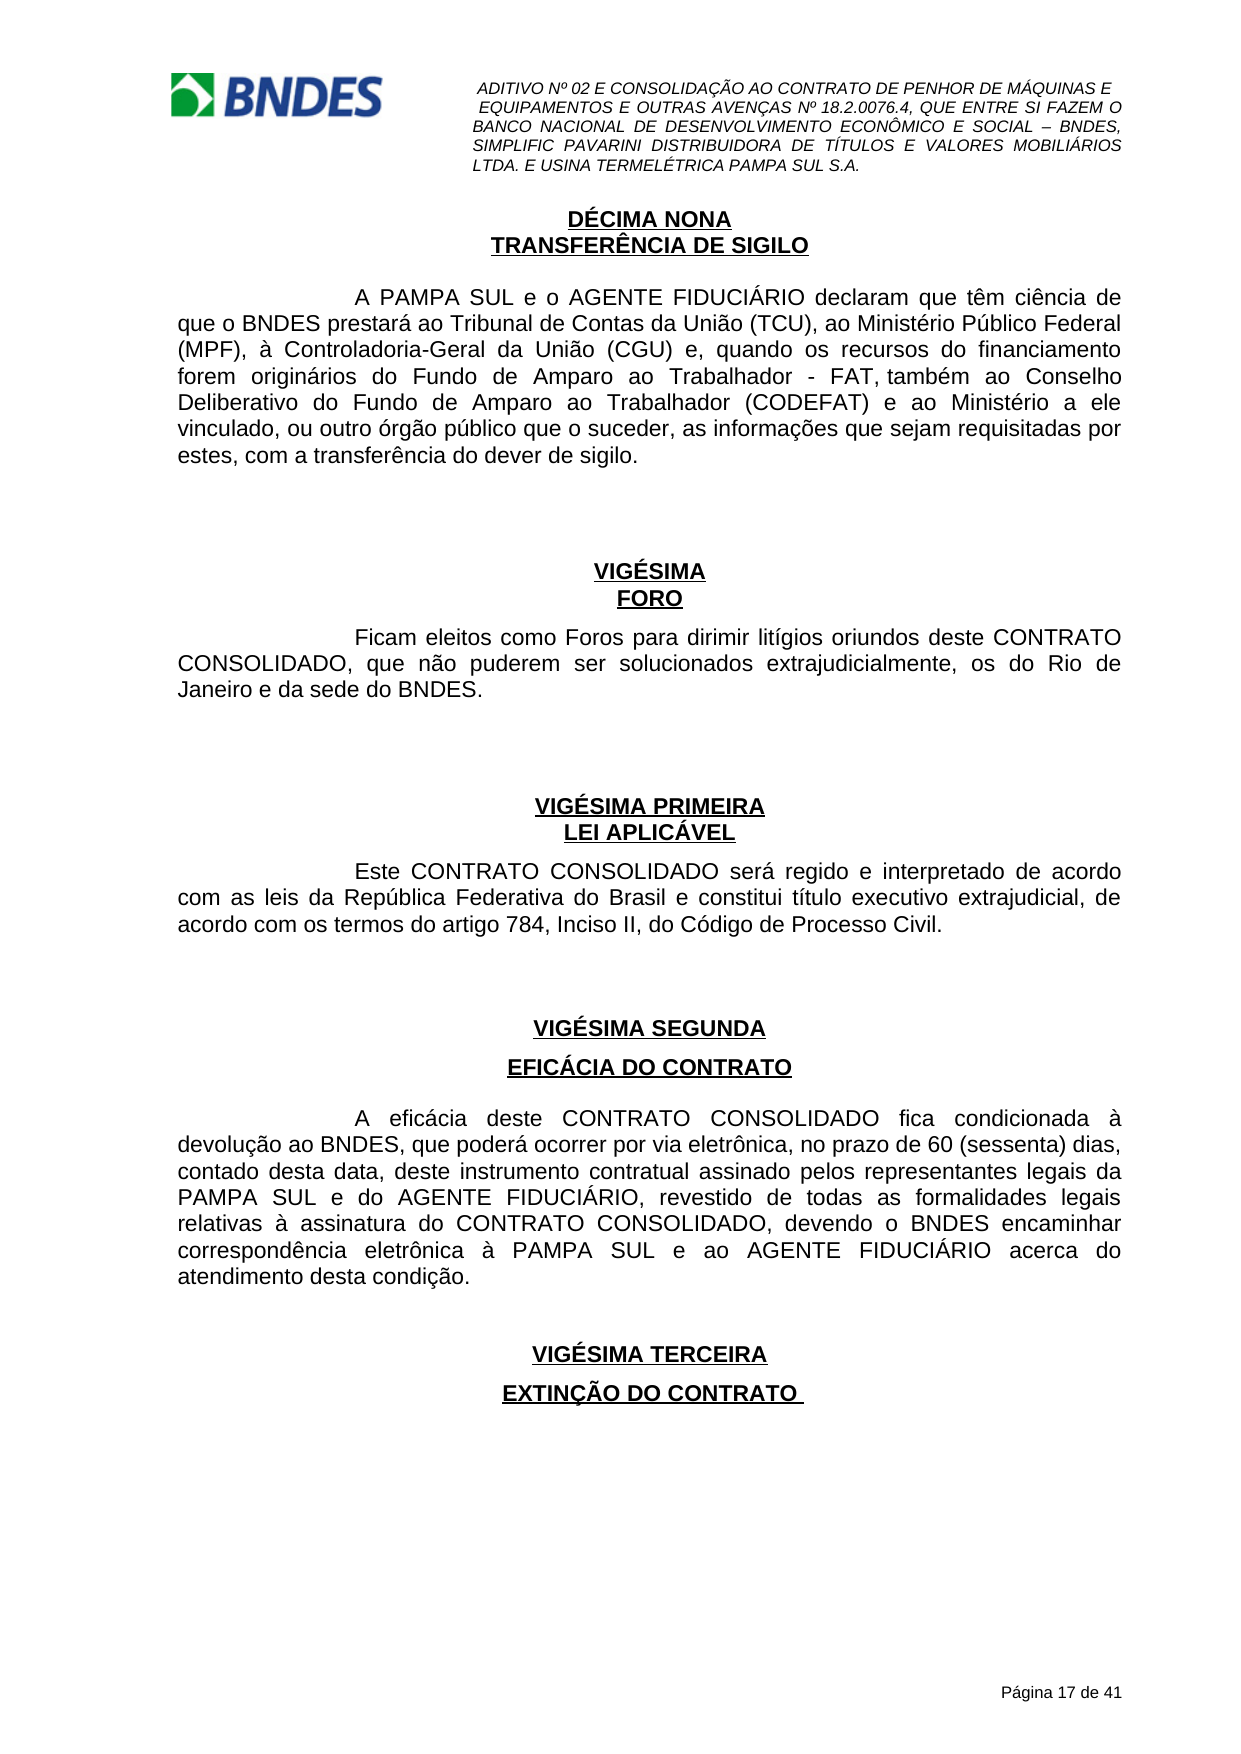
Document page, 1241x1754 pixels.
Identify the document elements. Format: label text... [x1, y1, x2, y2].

text TRANSFERÊNCIA DE SIGILO [177, 232, 1122, 258]
subtitle VIGÉSIMA PRIMEIRA LEI APLICÁVEL [177, 793, 1122, 845]
subtitle EFICÁCIA DO CONTRATO [177, 1053, 1122, 1080]
picture [171, 73, 384, 119]
text Este CONTRATO CONSOLIDADO será regido e interpretado de acordo com as leis da República Federativa do Brasil e constitui título executivo extrajudicial, de acordo com os termos do artigo 784, Inciso II, do Código de Processo Civil. [177, 858, 1122, 937]
text DÉCIMA NONA [177, 206, 1122, 232]
subtitle VIGÉSIMA SEGUNDA [177, 1015, 1122, 1041]
text A eficácia deste CONTRATO CONSOLIDADO fica condicionada à devolução ao BNDES, que poderá ocorrer por via eletrônica, no prazo de 60 (sessenta) dias, contado desta data, deste instrumento contratual assinado pelos representantes legais da PAMPA SUL e do AGENTE FIDUCIÁRIO, revestido de todas as formalidades legais relativas à assinatura do CONTRATO CONSOLIDADO, devendo o BNDES encaminhar correspondência eletrônica à PAMPA SUL e ao AGENTE FIDUCIÁRIO acerca do atendimento desta condição. [177, 1105, 1122, 1289]
text Ficam eleitos como Foros para dirimir litígios oriundos deste CONTRATO CONSOLIDADO, que não puderem ser solucionados extrajudicialmente, os do Rio de Janeiro e da sede do BNDES. [177, 623, 1122, 702]
subtitle EXTINÇÃO DO CONTRATO [177, 1379, 1122, 1406]
subtitle VIGÉSIMA TERCEIRA [177, 1341, 1122, 1367]
text A PAMPA SUL e o AGENTE FIDUCIÁRIO declaram que têm ciência de que o BNDES prestará ao Tribunal de Contas da União (TCU), ao Ministério Público Federal (MPF), à Controladoria-Geral da União (CGU) e, quando os recursos do financiamento forem originários do Fundo de Amparo ao Trabalhador - FAT, também ao Conselho Deliberativo do Fundo de Amparo ao Trabalhador (CODEFAT) e ao Ministério a ele vinculado, ou outro órgão público que o suceder, as informações que sejam requisitadas por estes, com a transferência do dever de sigilo. [177, 283, 1122, 468]
subtitle VIGÉSIMA FORO [177, 558, 1122, 611]
